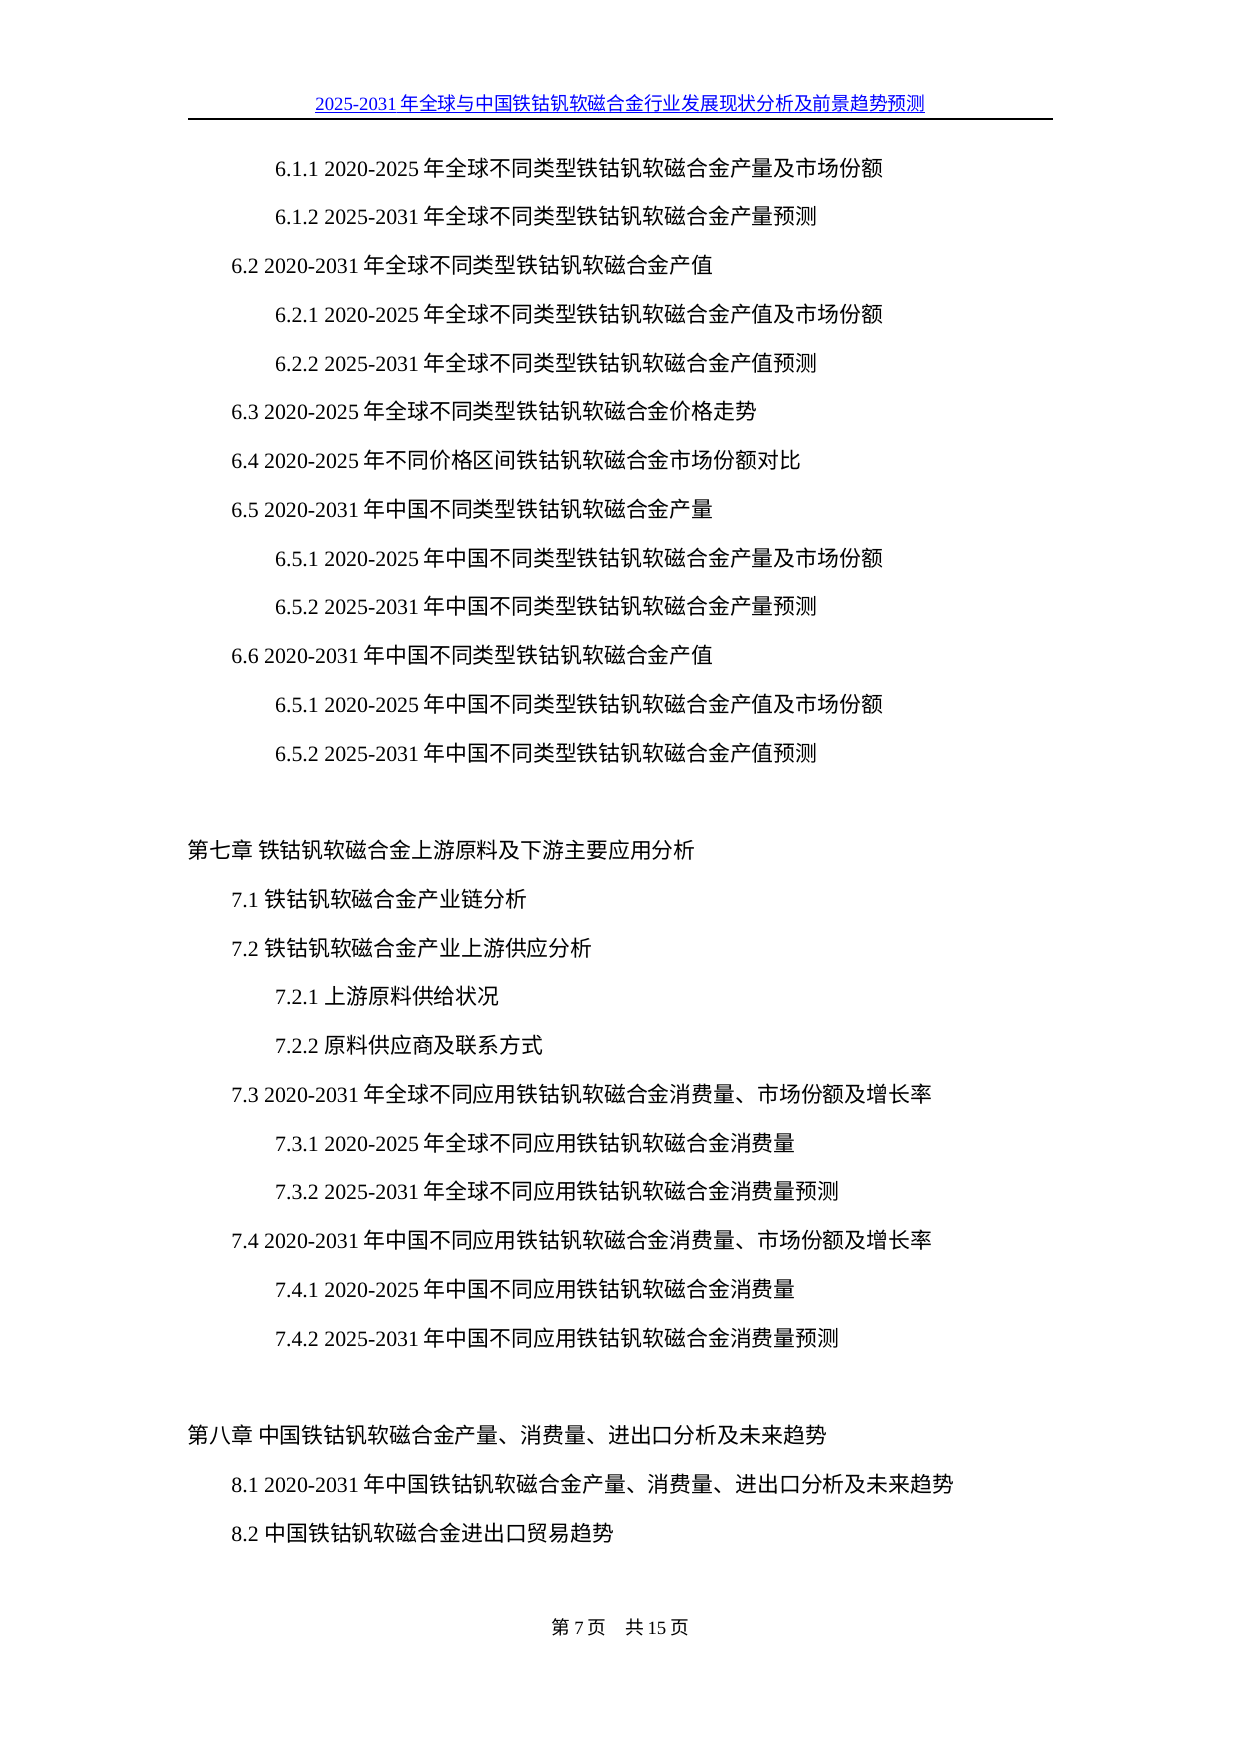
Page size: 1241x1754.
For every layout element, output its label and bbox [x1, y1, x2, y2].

text [187, 150, 1053, 1548]
